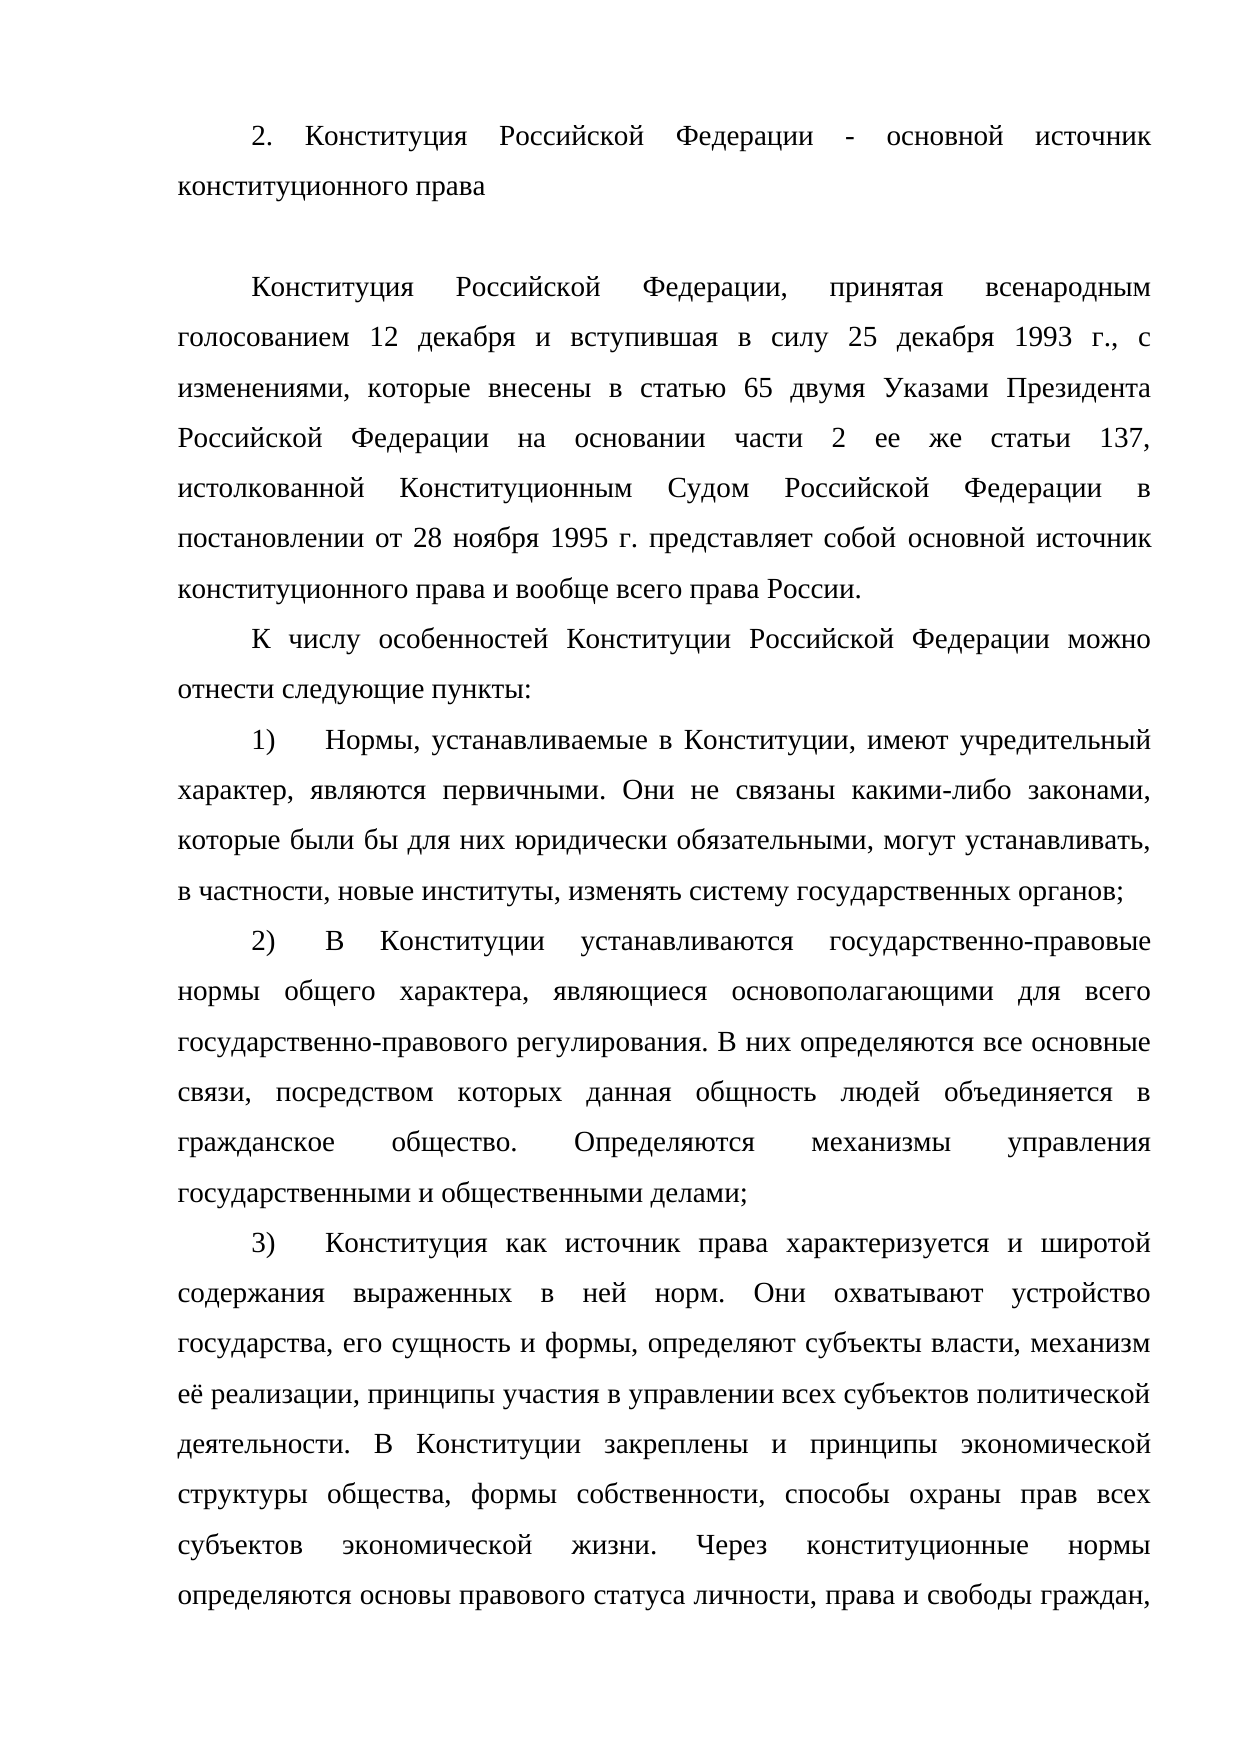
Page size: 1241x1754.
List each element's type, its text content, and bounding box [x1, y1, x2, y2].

text К числу особенностей Конституции Российской Федерации можно отнести следующие пункты: [177, 621, 1152, 705]
text Конституция Российской Федерации, принятая всенародным голосованием 12 декабря и вступившая в силу 25 декабря ., с изменениями, которые внесены в статью 65 двумя Указами Президента Российской Федерации на основании части 2 ее же статьи 137, истолкованной Конституционным Судом Российской Федерации в постановлении от 28 ноября . представляет собой основной источник конституционного права и вообще всего права России. [177, 269, 1152, 604]
text 2. Конституция Российской Федерации - основной источник конституционного права [177, 118, 1152, 202]
list В Конституции устанавливаются государственно-правовые нормы общего характера, являющиеся основополагающими для всего государственно-правового регулирования. В них определяются все основные связи, посредством которых данная общность людей объединяется в гражданское общество. Определяются механизмы управления государственными и общественными делами; [177, 923, 1152, 1208]
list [177, 1225, 1152, 1611]
list Нормы, устанавливаемые в Конституции, имеют учредительный характер, являются первичными. Они не связаны какими-либо законами, которые были бы для них юридически обязательными, могут устанавливать, в частности, новые институты, изменять систему государственных органов; [177, 722, 1152, 906]
